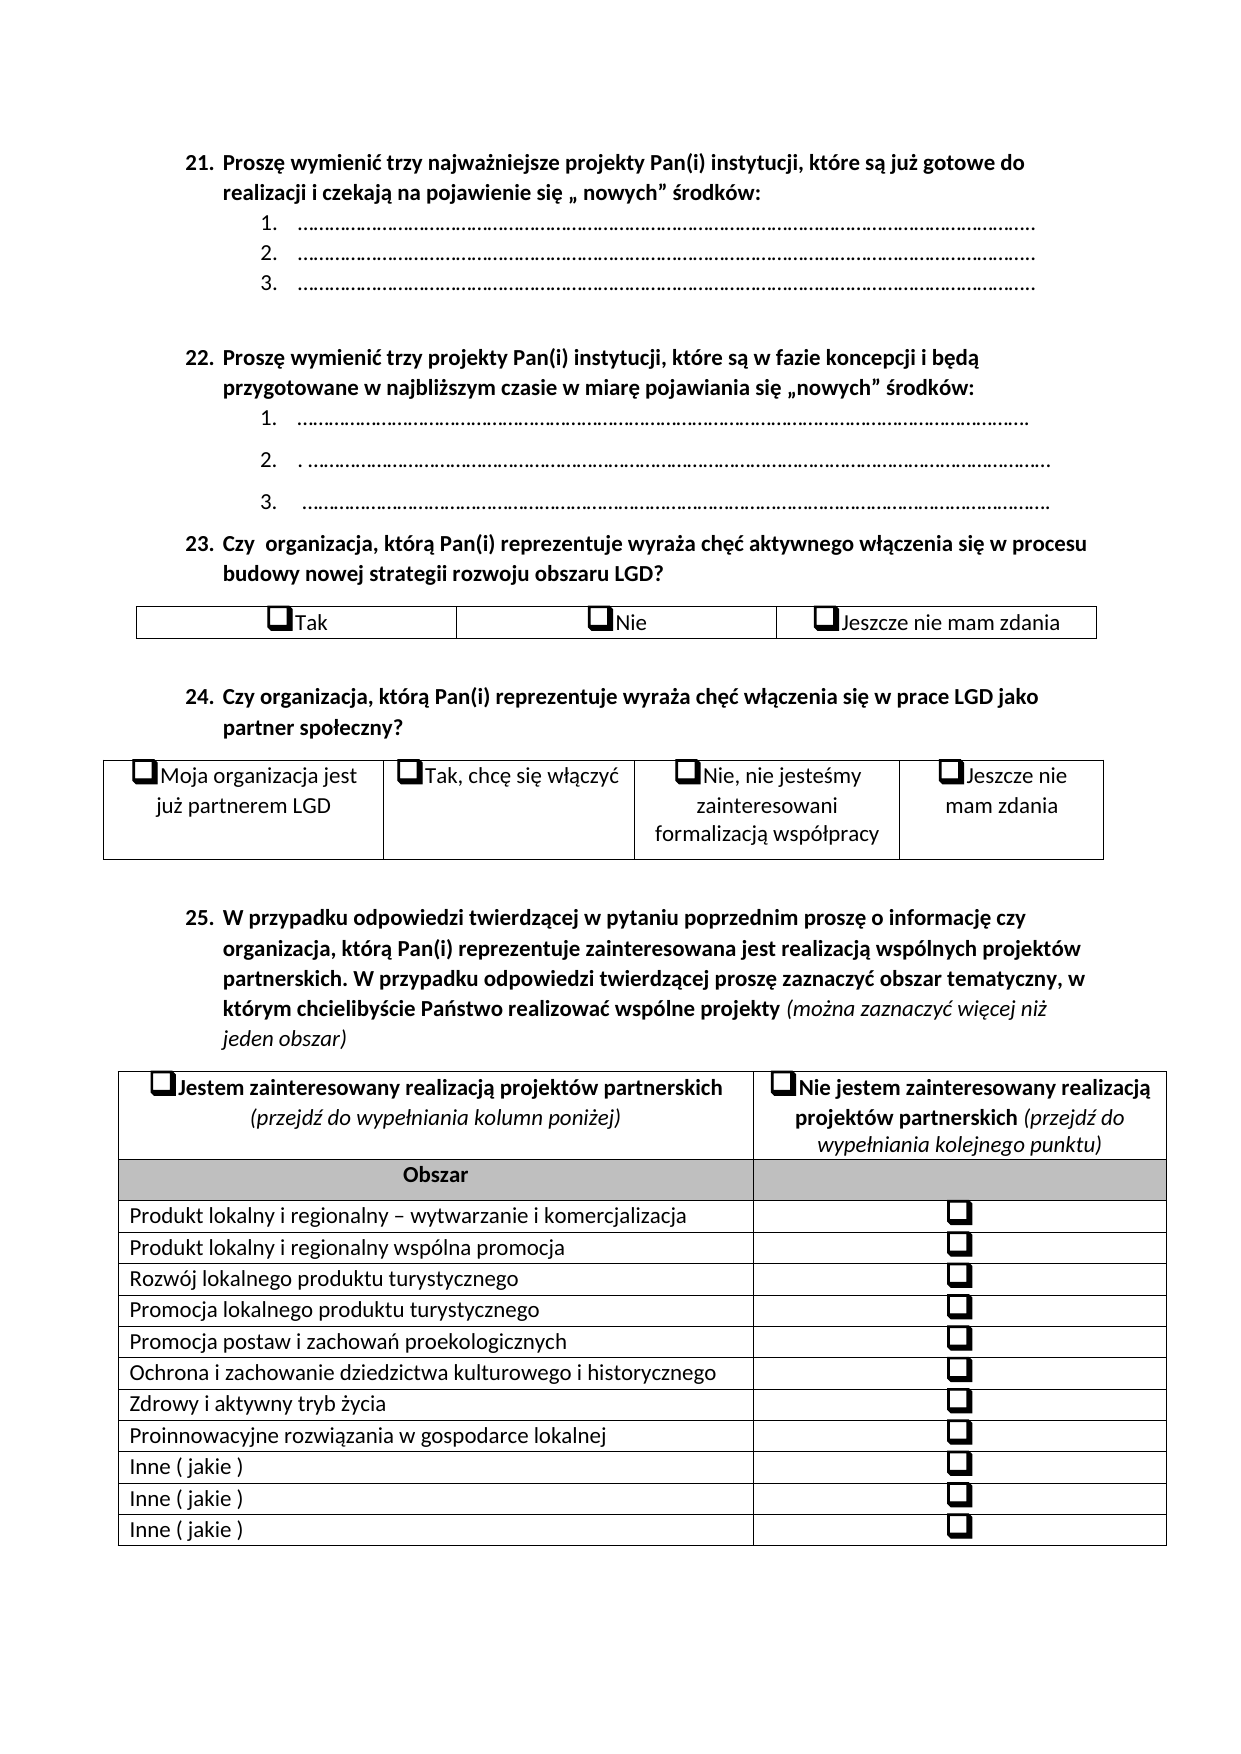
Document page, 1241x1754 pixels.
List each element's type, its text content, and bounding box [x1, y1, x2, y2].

table_cell [754, 1201, 1166, 1232]
list Proszę wymienić trzy projekty Pan(i) instytucji, które są w fazie koncepcji i będą przygotowane w najbliższym czasie w miarę pojawiania się „nowych” środków: [185, 343, 1093, 401]
list Proszę wymienić trzy najważniejsze projekty Pan(i) instytucji, które są już gotowe do realizacji i czekają na pojawienie się „ nowych” środków: [185, 148, 1093, 206]
table_cell [754, 1515, 1166, 1545]
table_cell Inne ( jakie ) [119, 1484, 753, 1514]
table_header Jeszcze nie mam zdania [777, 607, 1096, 637]
table_cell Produkt lokalny i regionalny wspólna promocja [119, 1233, 753, 1263]
list W przypadku odpowiedzi twierdzącej w pytaniu poprzednim proszę o informację czy organizacja, którą Pan(i) reprezentuje zainteresowana jest realizacją wspólnych projektów partnerskich. W przypadku odpowiedzi twierdzącej proszę zaznaczyć obszar tematyczny, w którym chcielibyście Państwo realizować wspólne projekty (można zaznaczyć więcej niż jeden obszar) [185, 903, 1093, 1052]
table_cell [754, 1233, 1166, 1263]
table_header Tak [137, 607, 456, 637]
list ………………………………………………………………………………………………………………………….. [260, 268, 1093, 296]
table_header Jeszcze nie mam zdania [900, 761, 1103, 858]
table_cell Ochrona i zachowanie dziedzictwa kulturowego i historycznego [119, 1358, 753, 1388]
table_cell Obszar [119, 1160, 753, 1200]
table_cell [754, 1327, 1166, 1357]
list ………………………………………………………………………………………………………………………….. [260, 238, 1093, 266]
table_header Nie [457, 607, 776, 637]
table_cell [754, 1421, 1166, 1451]
table_cell [754, 1160, 1166, 1200]
list Czy organizacja, którą Pan(i) reprezentuje wyraża chęć aktywnego włączenia się w procesu budowy nowej strategii rozwoju obszaru LGD? [185, 529, 1093, 587]
table_cell Zdrowy i aktywny tryb życia [119, 1390, 753, 1420]
table_cell [754, 1296, 1166, 1326]
table_cell [754, 1452, 1166, 1483]
list …………………………………………………………………………………………………………………………. [260, 403, 1093, 431]
table_cell [754, 1264, 1166, 1294]
table_header Jestem zainteresowany realizacją projektów partnerskich (przejdź do wypełniania kolumn poniżej) [119, 1072, 753, 1159]
table_header Moja organizacja jest już partnerem LGD [104, 761, 383, 858]
table_cell Inne ( jakie ) [119, 1515, 753, 1545]
list . …………………………………………………………………………………………………………………………… [260, 445, 1093, 473]
table_cell Rozwój lokalnego produktu turystycznego [119, 1264, 753, 1294]
table_cell Promocja postaw i zachowań proekologicznych [119, 1327, 753, 1357]
list Czy organizacja, którą Pan(i) reprezentuje wyraża chęć włączenia się w prace LGD jako partner społeczny? [185, 682, 1093, 741]
table_cell Produkt lokalny i regionalny – wytwarzanie i komercjalizacja [119, 1201, 753, 1232]
table_cell [754, 1390, 1166, 1420]
table_cell Promocja lokalnego produktu turystycznego [119, 1296, 753, 1326]
table_header Nie, nie jesteśmy zainteresowani formalizacją współpracy [635, 761, 899, 858]
table_cell [754, 1484, 1166, 1514]
list ……………………………………………………………………………………………………………………………. [260, 487, 1093, 515]
table_header Tak, chcę się włączyć [384, 761, 634, 858]
table_cell [754, 1358, 1166, 1388]
table_header Nie jestem zainteresowany realizacją projektów partnerskich (przejdź do wypełniania kolejnego punktu) [754, 1072, 1166, 1159]
table_cell Inne ( jakie ) [119, 1452, 753, 1483]
table_cell Proinnowacyjne rozwiązania w gospodarce lokalnej [119, 1421, 753, 1451]
list ………………………………………………………………………………………………………………………….. [260, 208, 1093, 236]
